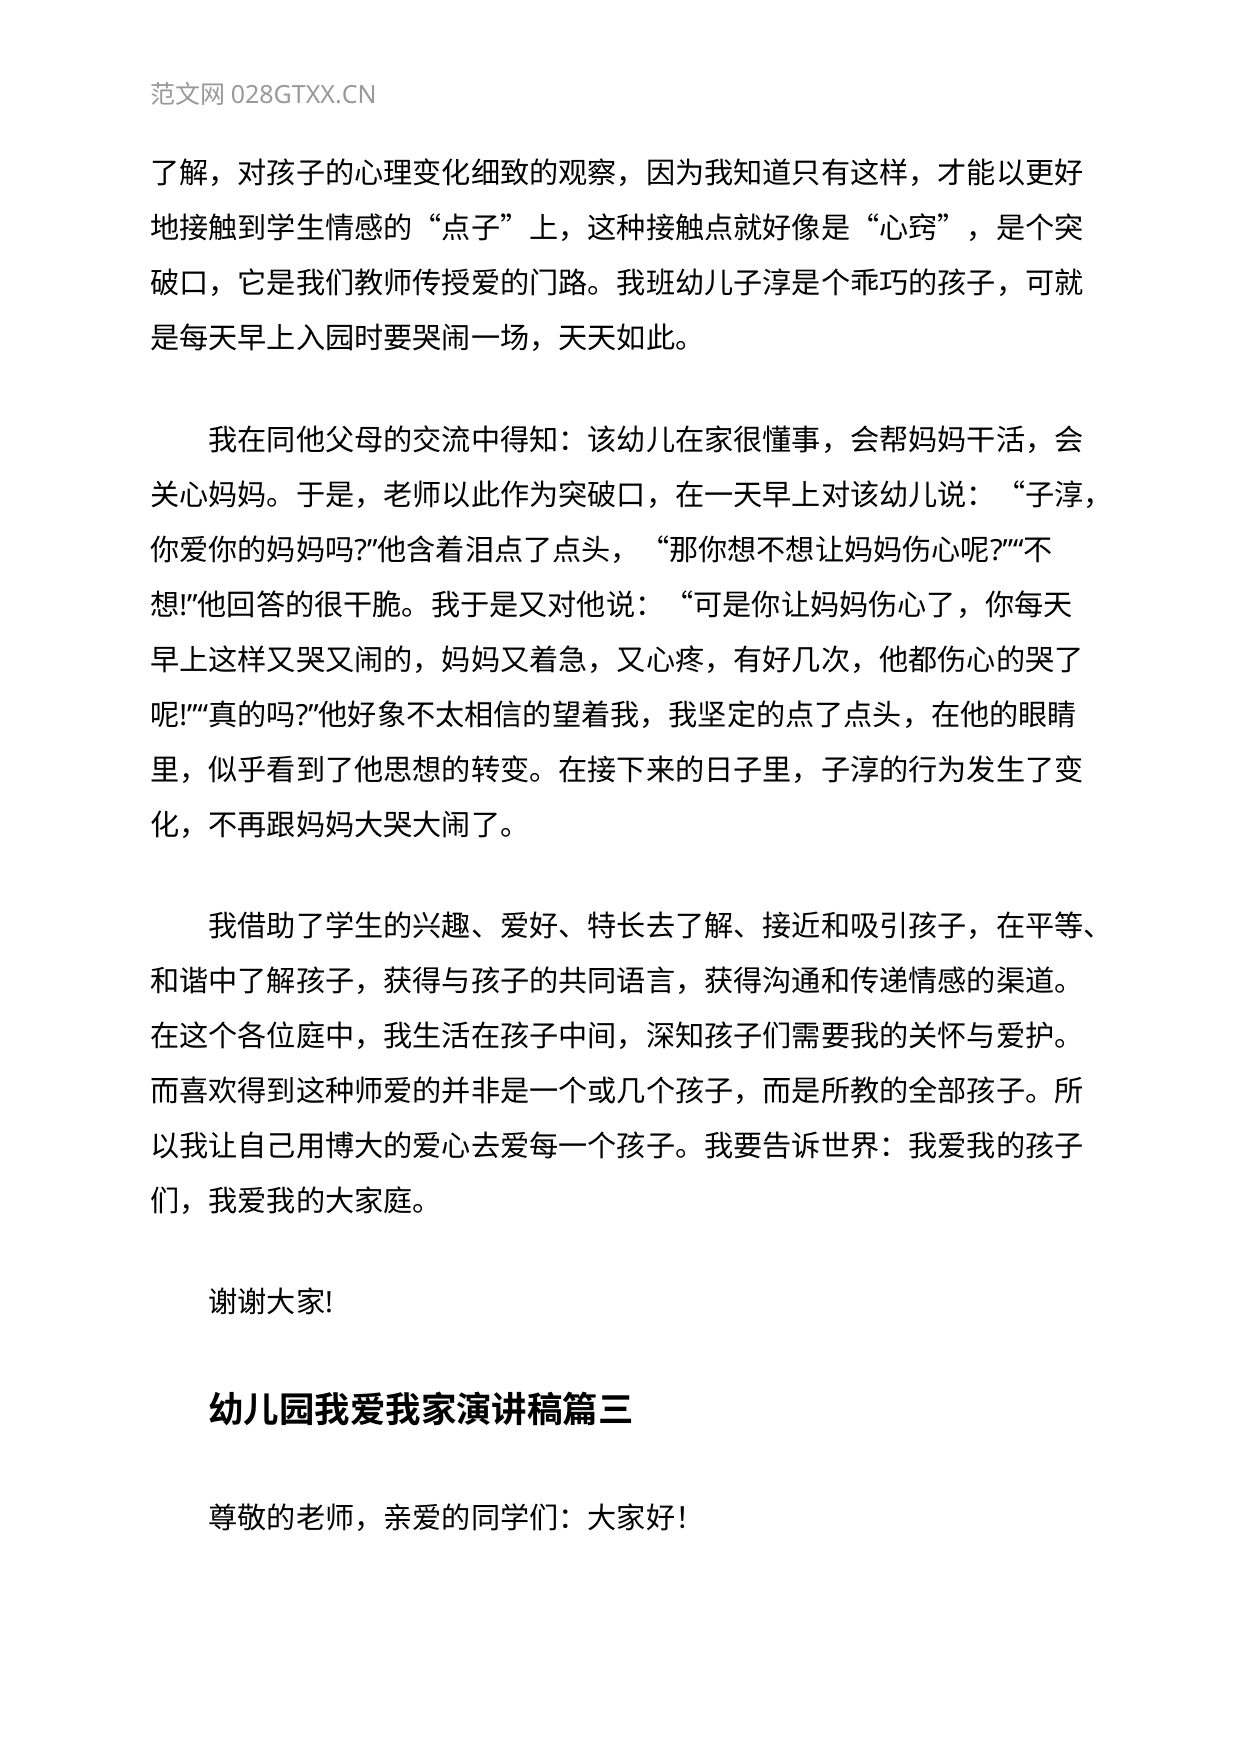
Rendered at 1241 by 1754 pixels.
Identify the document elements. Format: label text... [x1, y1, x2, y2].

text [150, 150, 1090, 357]
text 我在同他父母的交流中得知：该幼儿在家很懂事，会帮妈妈干活，会关心妈妈。于是，老师以此作为突破口，在一天早上对该幼儿说：“子淳，你爱你的妈妈吗?”他含着泪点了点头，“那你想不想让妈妈伤心呢?”“不想!”他回答的很干脆。我于是又对他说：“可是你让妈妈伤心了，你每天早上这样又哭又闹的，妈妈又着急，又心疼，有好几次，他都伤心的哭了呢!”“真的吗?”他好象不太相信的望着我，我坚定的点了点头，在他的眼睛里，似乎看到了他思想的转变。在接下来的日子里，子淳的行为发生了变化，不再跟妈妈大哭大闹了。 [150, 416, 1090, 843]
text 谢谢大家! [150, 1279, 1090, 1321]
text 幼儿园我爱我家演讲稿篇三 [150, 1381, 1090, 1432]
text 尊敬的老师，亲爱的同学们：大家好！ [150, 1494, 1090, 1537]
text 我借助了学生的兴趣、爱好、特长去了解、接近和吸引孩子，在平等、和谐中了解孩子，获得与孩子的共同语言，获得沟通和传递情感的渠道。在这个各位庭中，我生活在孩子中间，深知孩子们需要我的关怀与爱护。而喜欢得到这种师爱的并非是一个或几个孩子，而是所教的全部孩子。所以我让自己用博大的爱心去爱每一个孩子。我要告诉世界：我爱我的孩子们，我爱我的大家庭。 [150, 903, 1090, 1219]
